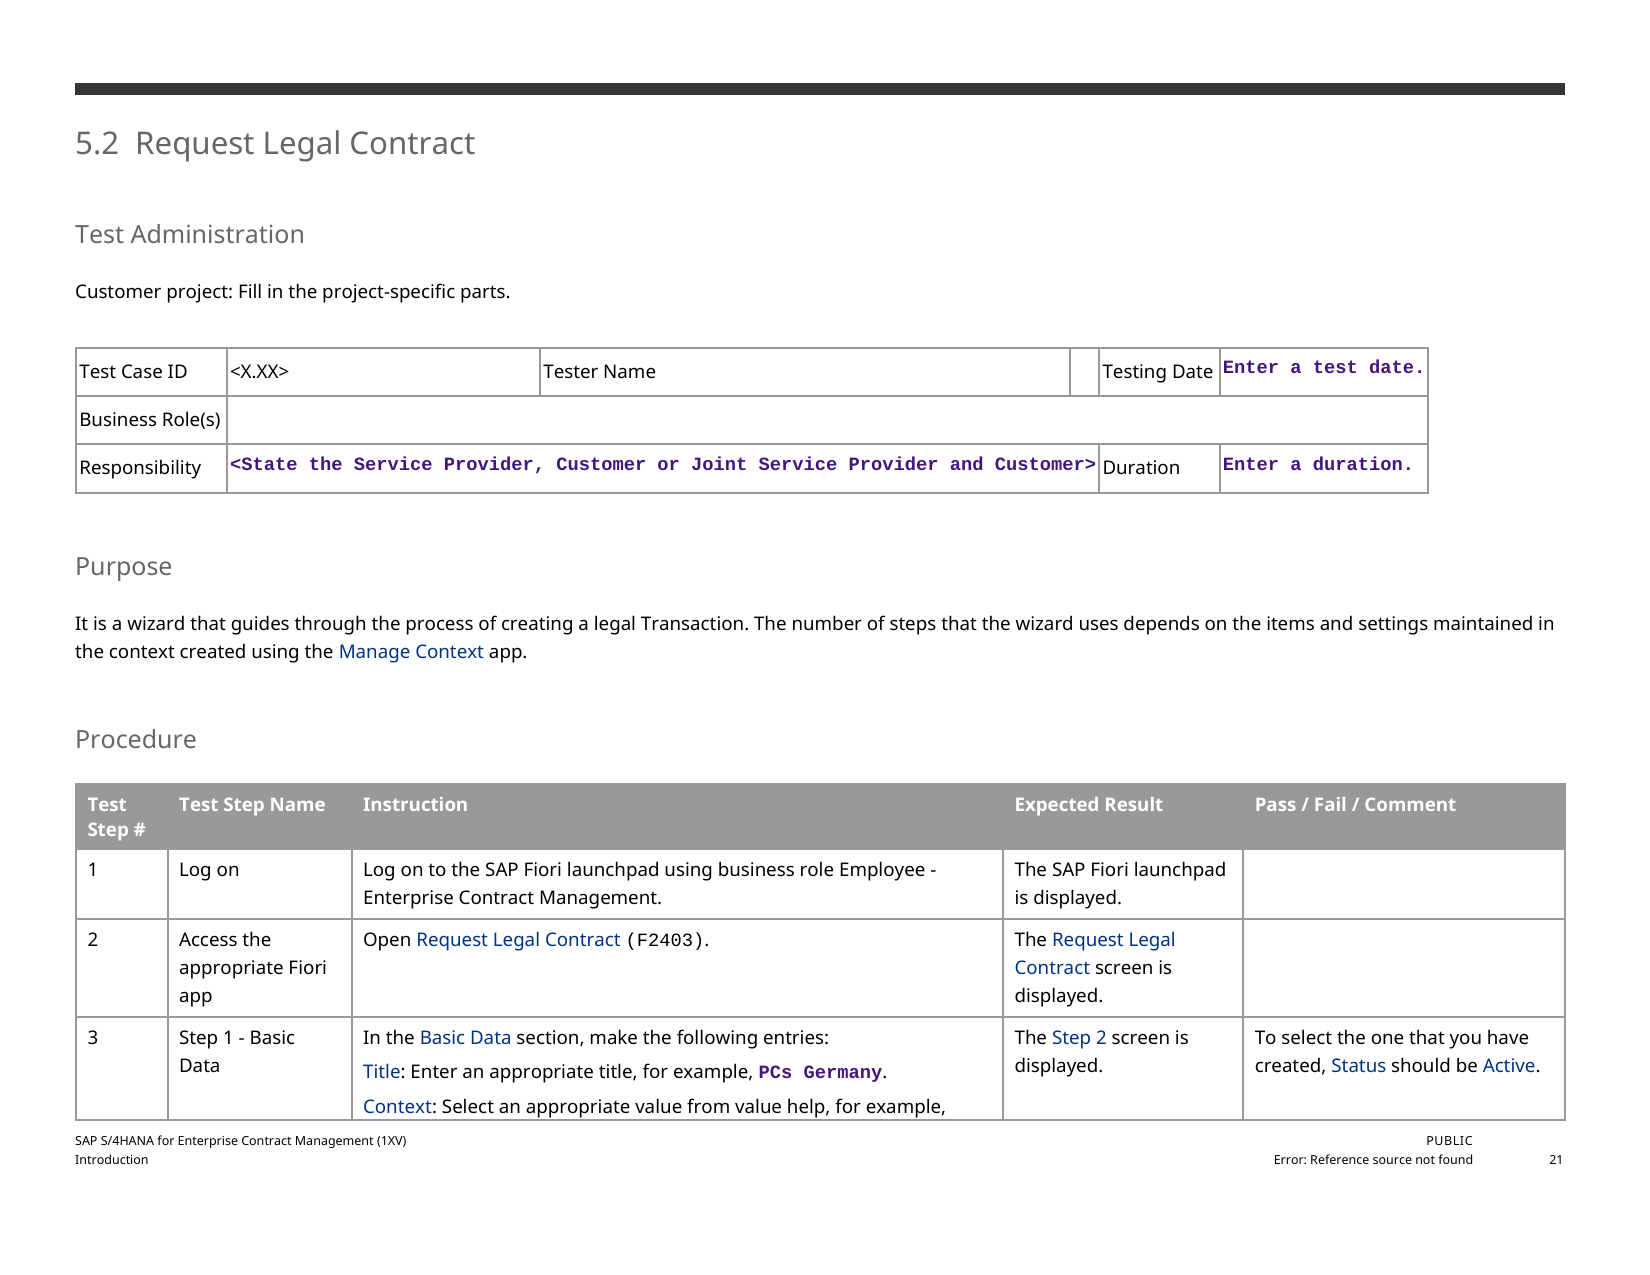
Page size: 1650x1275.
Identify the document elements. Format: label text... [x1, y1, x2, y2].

title Purpose [75, 552, 1565, 581]
table_cell [1244, 850, 1564, 918]
table_header Test Case ID [77, 349, 226, 395]
text It is a wizard that guides through the process of creating a legal Transaction. The number of steps that the wizard uses depends on the items and settings maintained in the context created using the Manage Context app. [75, 610, 1565, 664]
table_cell Log on to the SAP Fiori launchpad using business role Employee - Enterprise Contract Management. [353, 850, 1002, 918]
title Procedure [75, 725, 1565, 754]
table_cell Business Role(s) [77, 397, 226, 443]
table_cell Log on [169, 850, 351, 918]
table_cell Duration [1100, 445, 1219, 492]
table_header [1071, 349, 1098, 395]
table_cell The SAP Fiori launchpad is displayed. [1004, 850, 1242, 918]
table_header Tester Name [541, 349, 1069, 395]
table_cell 1 [77, 850, 167, 918]
table_cell The Step 2 screen is displayed. [1004, 1018, 1242, 1119]
table_cell Step 1 - Basic Data [169, 1018, 351, 1119]
table_header <X.XX> [228, 349, 539, 395]
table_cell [1244, 1018, 1564, 1119]
subtitle Request Legal Contract [75, 124, 1565, 162]
table_cell [228, 397, 1427, 443]
table_header Instruction [353, 785, 1002, 848]
table_header Enter a test date. [1221, 349, 1427, 395]
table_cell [353, 1018, 1002, 1119]
table_header Pass / Fail / Comment [1244, 785, 1564, 848]
title Test Administration [75, 220, 1565, 249]
table_cell Enter a duration. [1221, 445, 1427, 492]
table_cell The Request Legal Contract screen is displayed. [1004, 920, 1242, 1016]
table_cell 2 [77, 920, 167, 1016]
table_header Expected Result [1004, 785, 1242, 848]
table_cell Responsibility [77, 445, 226, 492]
text Customer project: Fill in the project-specific parts. [75, 278, 1565, 304]
table_header Testing Date [1100, 349, 1219, 395]
table_cell [1244, 920, 1564, 1016]
table_cell Access the appropriate Fiori app [169, 920, 351, 1016]
table_header Test Step Name [169, 785, 351, 848]
table_cell Open Request Legal Contract (F2403). [353, 920, 1002, 1016]
table_cell 3 [77, 1018, 167, 1119]
table_cell <State the Service Provider, Customer or Joint Service Provider and Customer> [228, 445, 1098, 492]
table_header Test Step # [77, 785, 167, 848]
